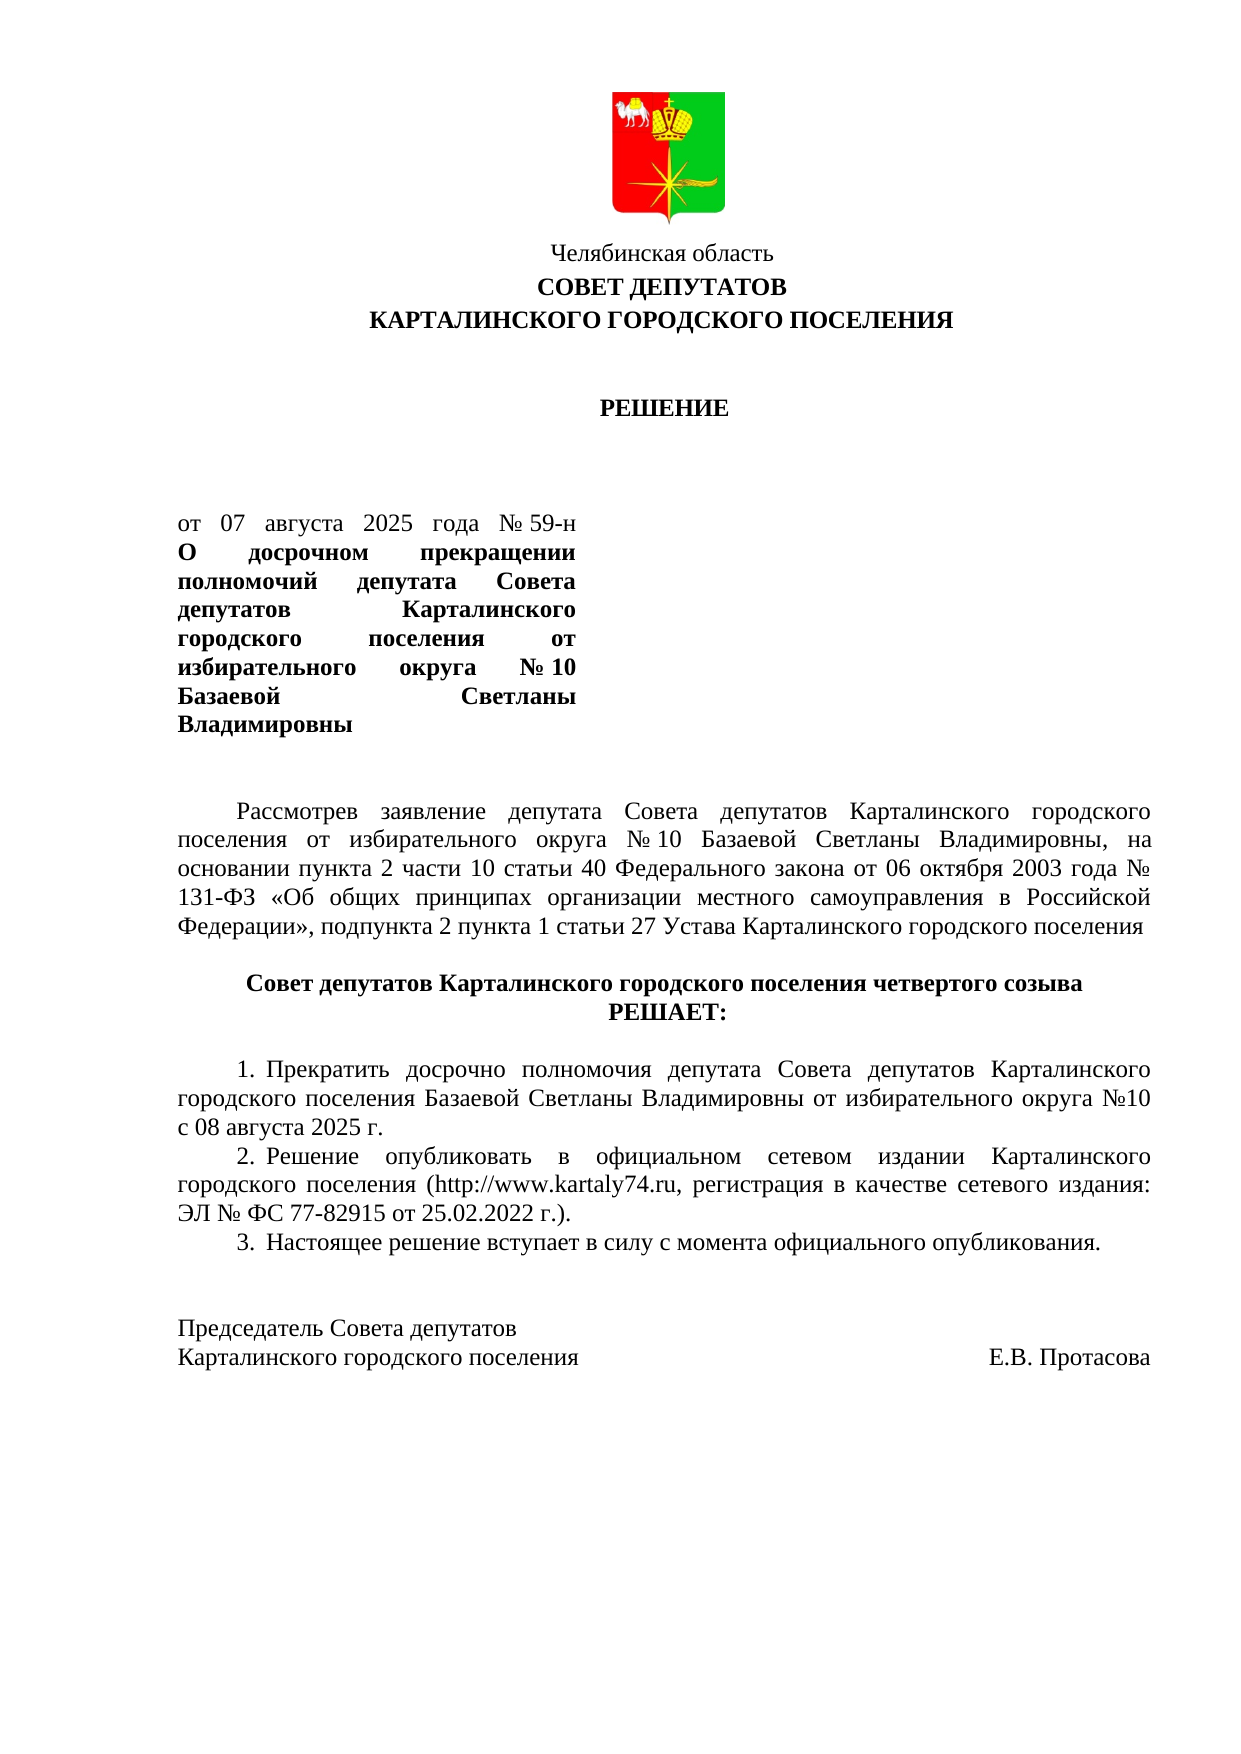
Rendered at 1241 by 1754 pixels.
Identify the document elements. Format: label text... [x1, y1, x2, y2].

picture [612, 92, 725, 225]
list Прекратить досрочно полномочия депутата Совета депутатов Карталинского городского поселения Базаевой Светланы Владимировны от избирательного округа №10 с 08 августа 2025 г. [177, 1054, 1152, 1141]
text КАРТАЛИНСКОГО ГОРОДСКОГО ПОСЕЛЕНИЯ [177, 302, 1146, 336]
text от 07 августа 2025 года № 59-н О досрочном прекращении полномочий депутата Совета депутатов Карталинского городского поселения от избирательного округа № 10 Базаевой Светланы Владимировны [177, 508, 576, 738]
text Челябинская область [177, 235, 1147, 269]
text РЕШАЕТ: [177, 997, 1152, 1026]
text Председатель Совета депутатов [177, 1313, 1152, 1342]
text Карталинского городского поселения Е.В. Протасова [177, 1342, 1152, 1371]
text Совет депутатов Карталинского городского поселения четвертого созыва [177, 968, 1152, 997]
text Рассмотрев заявление депутата Совета депутатов Карталинского городского поселения от избирательного округа № 10 Базаевой Светланы Владимировны, на основании пункта 2 части 10 статьи 40 Федерального закона от 06 октября 2003 года № 131-ФЗ «Об общих принципах организации местного самоуправления в Российской Федерации», подпункта 2 пункта 1 статьи 27 Устава Карталинского городского поселения [177, 796, 1152, 939]
list Настоящее решение вступает в силу с момента официального опубликования. [236, 1227, 1152, 1256]
text РЕШЕНИЕ [177, 393, 1152, 422]
text СОВЕТ ДЕПУТАТОВ [177, 269, 1147, 302]
list Решение опубликовать в официальном сетевом издании Карталинского городского поселения (http://www.kartaly74.ru, регистрация в качестве сетевого издания: ЭЛ № ФС 77-82915 от 25.02.2022 г.). [177, 1141, 1152, 1227]
